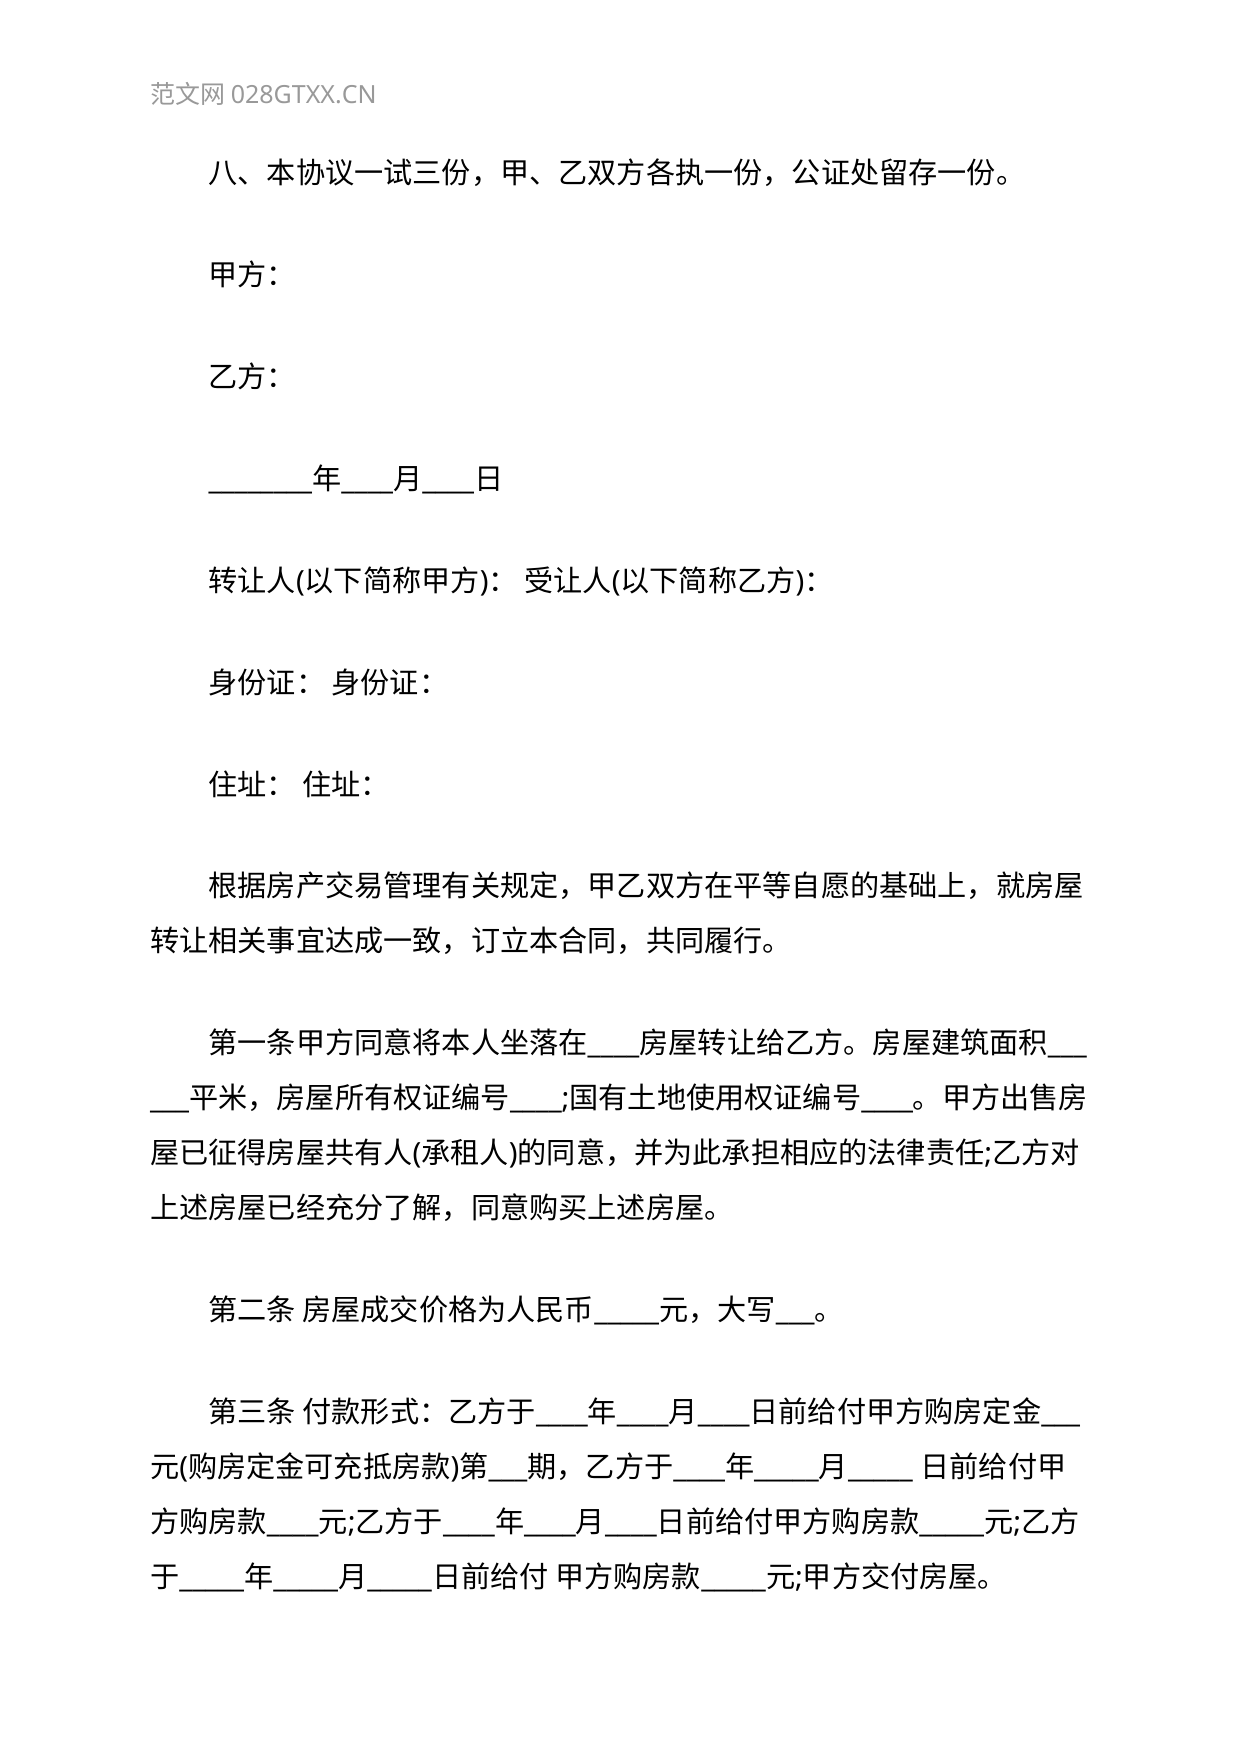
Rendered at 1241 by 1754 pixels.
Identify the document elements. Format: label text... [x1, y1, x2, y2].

text 转让人(以下简称甲方)： 受让人(以下简称乙方)： [150, 557, 1090, 600]
text 甲方： [150, 252, 1090, 294]
text ________年____月____日 [150, 455, 1090, 498]
text 身份证： 身份证： [150, 659, 1090, 702]
text 第三条 付款形式：乙方于____年____月____日前给付甲方购房定金___元(购房定金可充抵房款)第___期，乙方于____年_____月_____ 日前给付甲方购房款____元;乙方于____年____月____日前给付甲方购房款_____元;乙方于_____年_____月_____日前给付 甲方购房款_____元;甲方交付房屋。 [150, 1388, 1090, 1596]
text 根据房产交易管理有关规定，甲乙双方在平等自愿的基础上，就房屋转让相关事宜达成一致，订立本合同，共同履行。 [150, 863, 1090, 960]
text 八、本协议一试三份，甲、乙双方各执一份，公证处留存一份。 [150, 150, 1090, 192]
text 乙方： [150, 353, 1090, 396]
text 住址： 住址： [150, 761, 1090, 803]
text 第一条甲方同意将本人坐落在____房屋转让给乙方。房屋建筑面积______平米，房屋所有权证编号____;国有土地使用权证编号____。甲方出售房屋已征得房屋共有人(承租人)的同意，并为此承担相应的法律责任;乙方对上述房屋已经充分了解，同意购买上述房屋。 [150, 1019, 1090, 1227]
text 第二条 房屋成交价格为人民币_____元，大写___。 [150, 1286, 1090, 1329]
